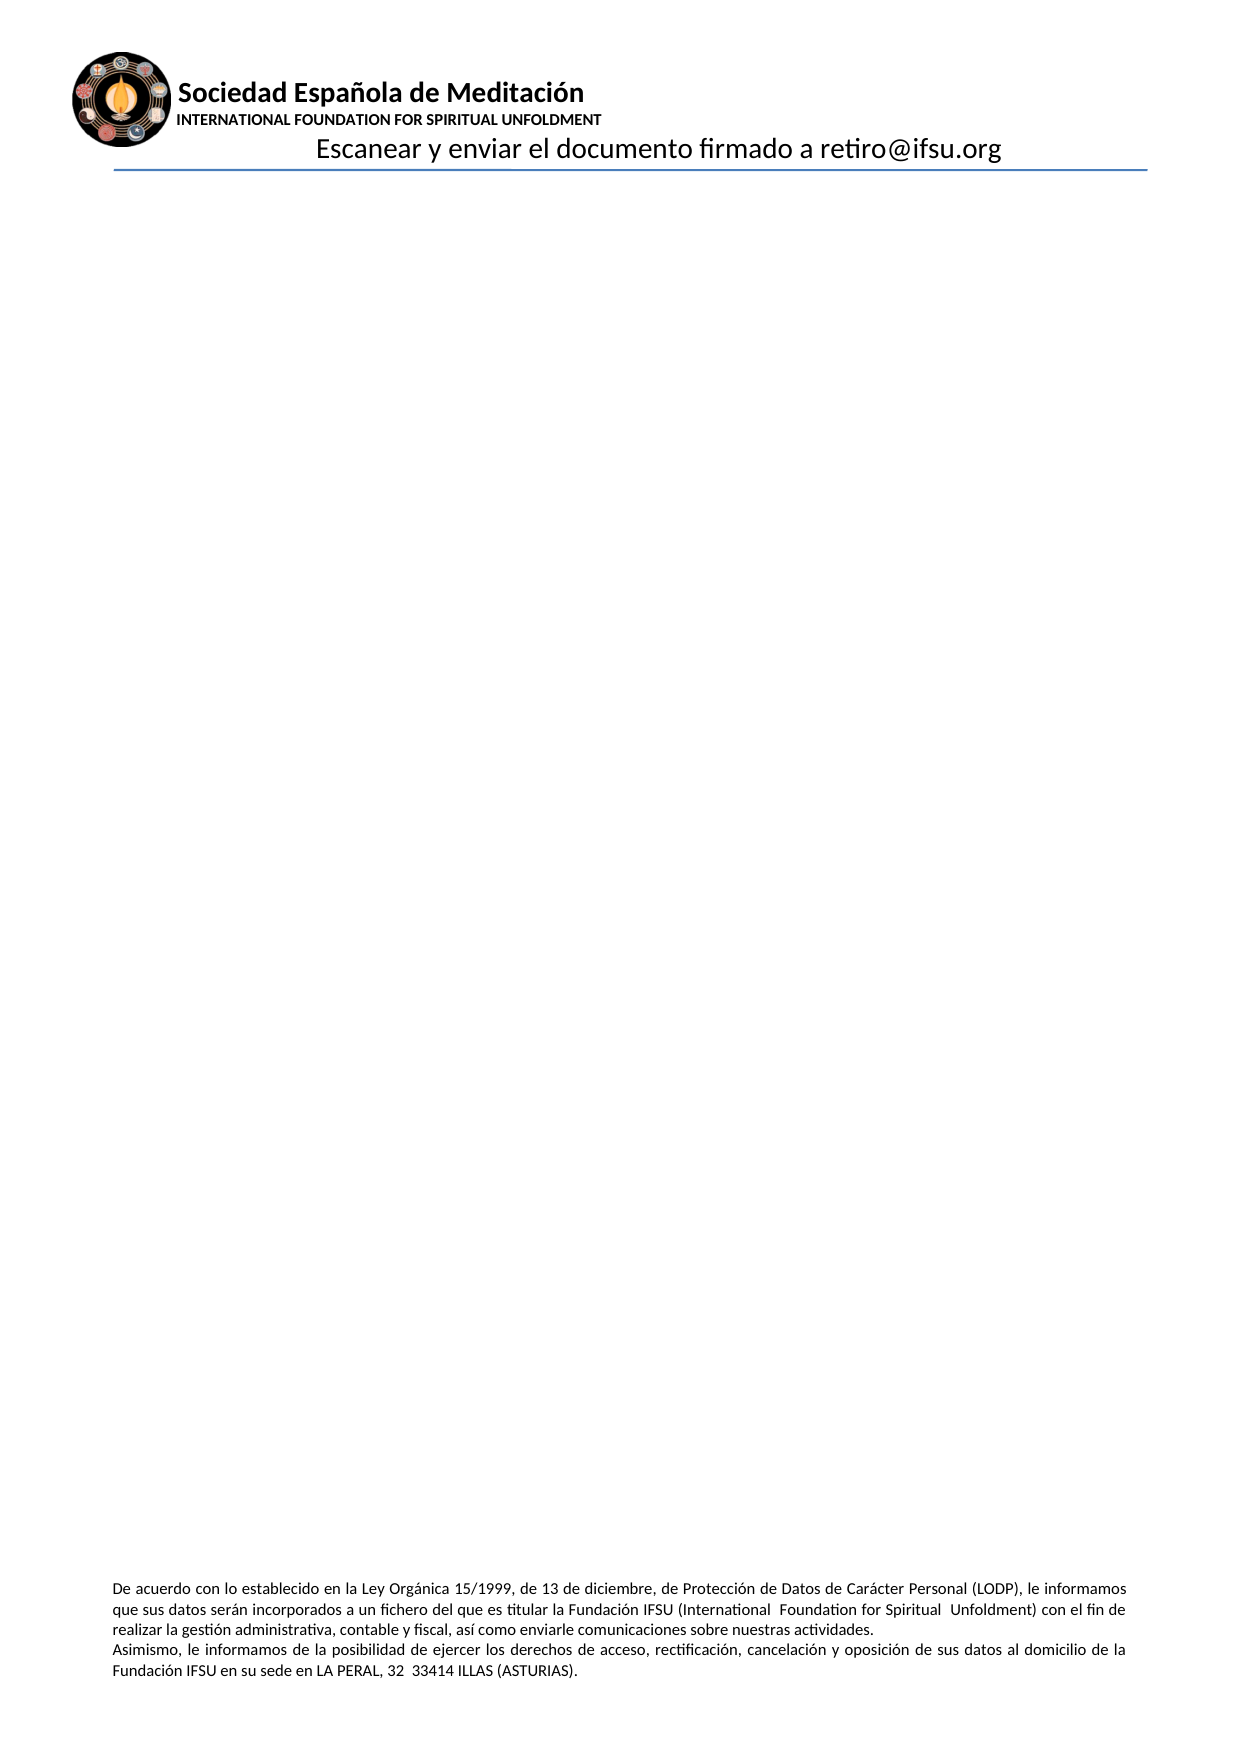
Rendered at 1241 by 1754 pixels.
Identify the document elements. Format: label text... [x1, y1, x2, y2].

text Escanear y enviar el documento firmado a retiro@ifsu.org [112, 130, 1128, 165]
picture [72, 52, 171, 147]
